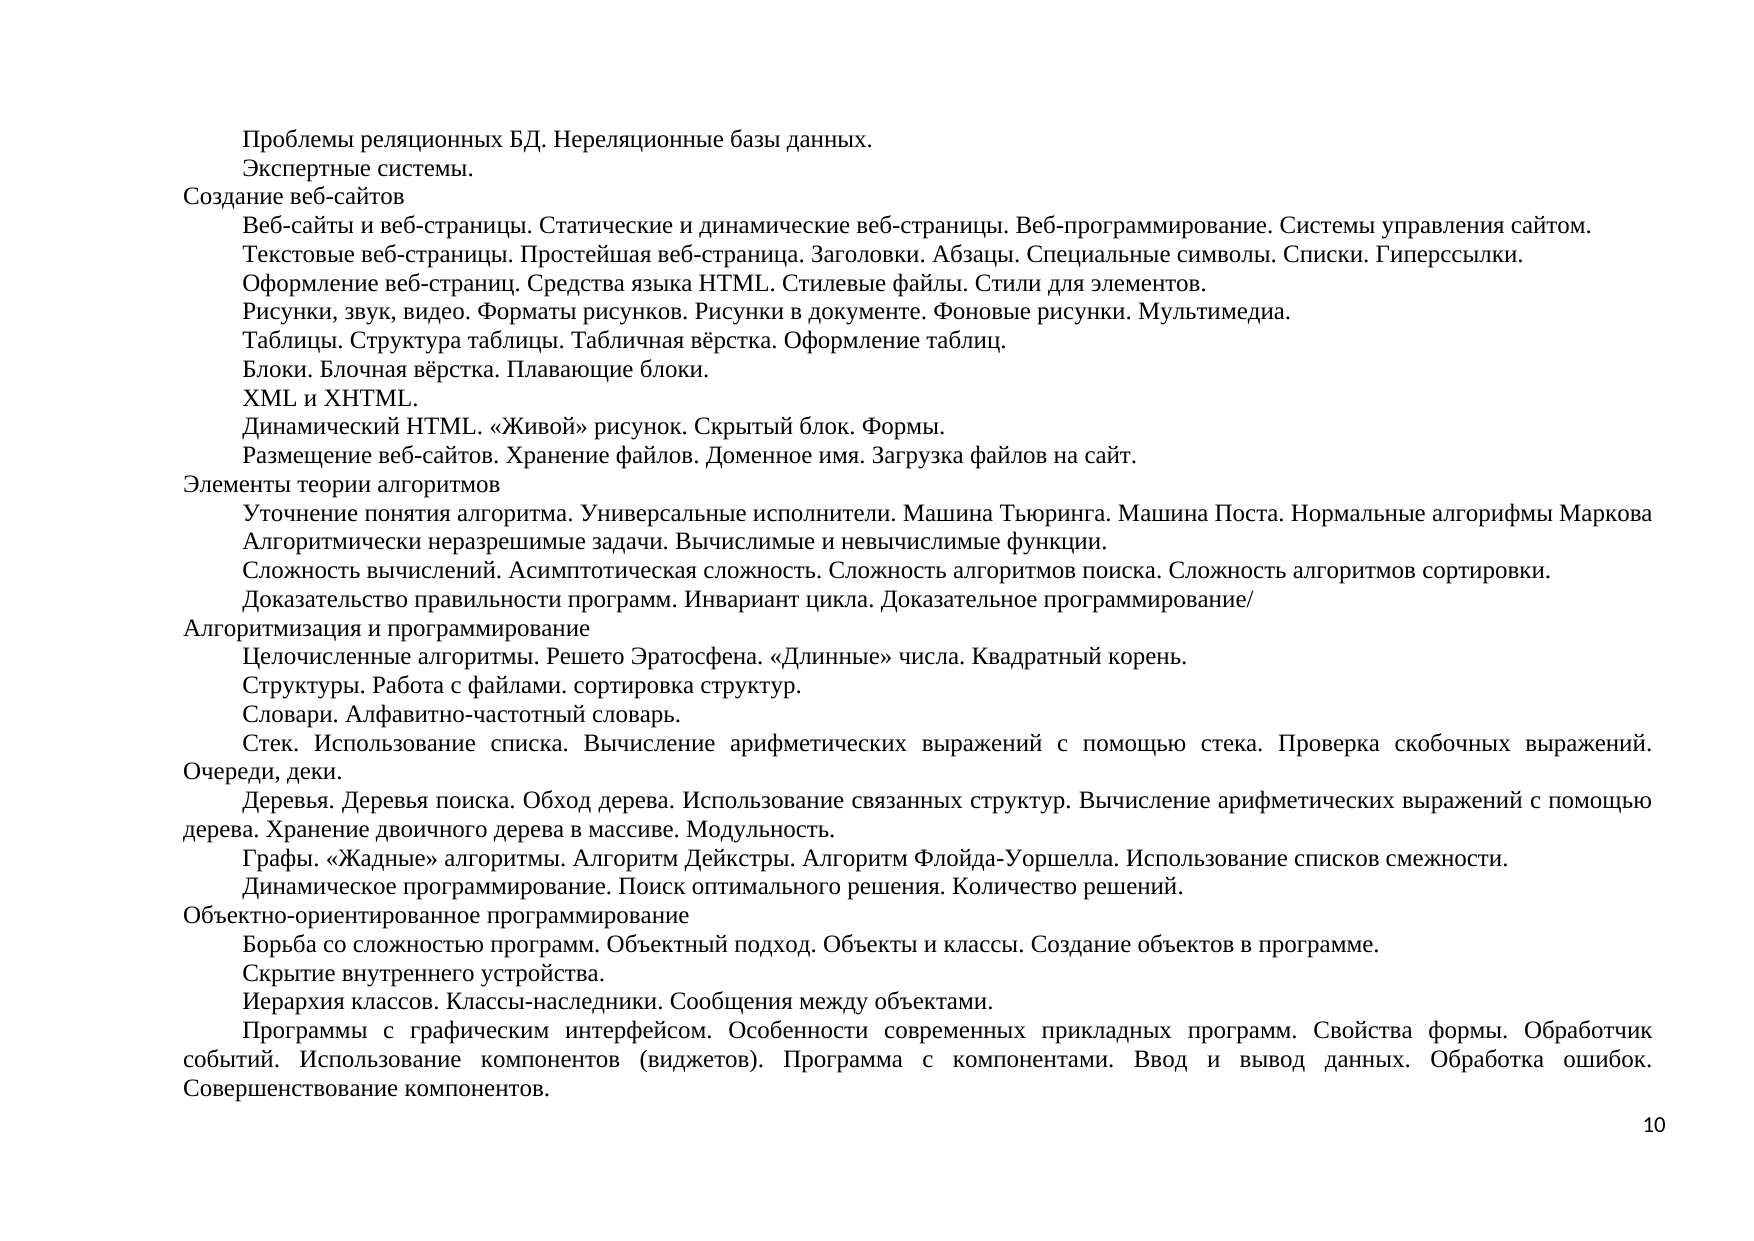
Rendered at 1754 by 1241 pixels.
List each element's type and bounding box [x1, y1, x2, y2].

table_header [177, 118, 1659, 1110]
